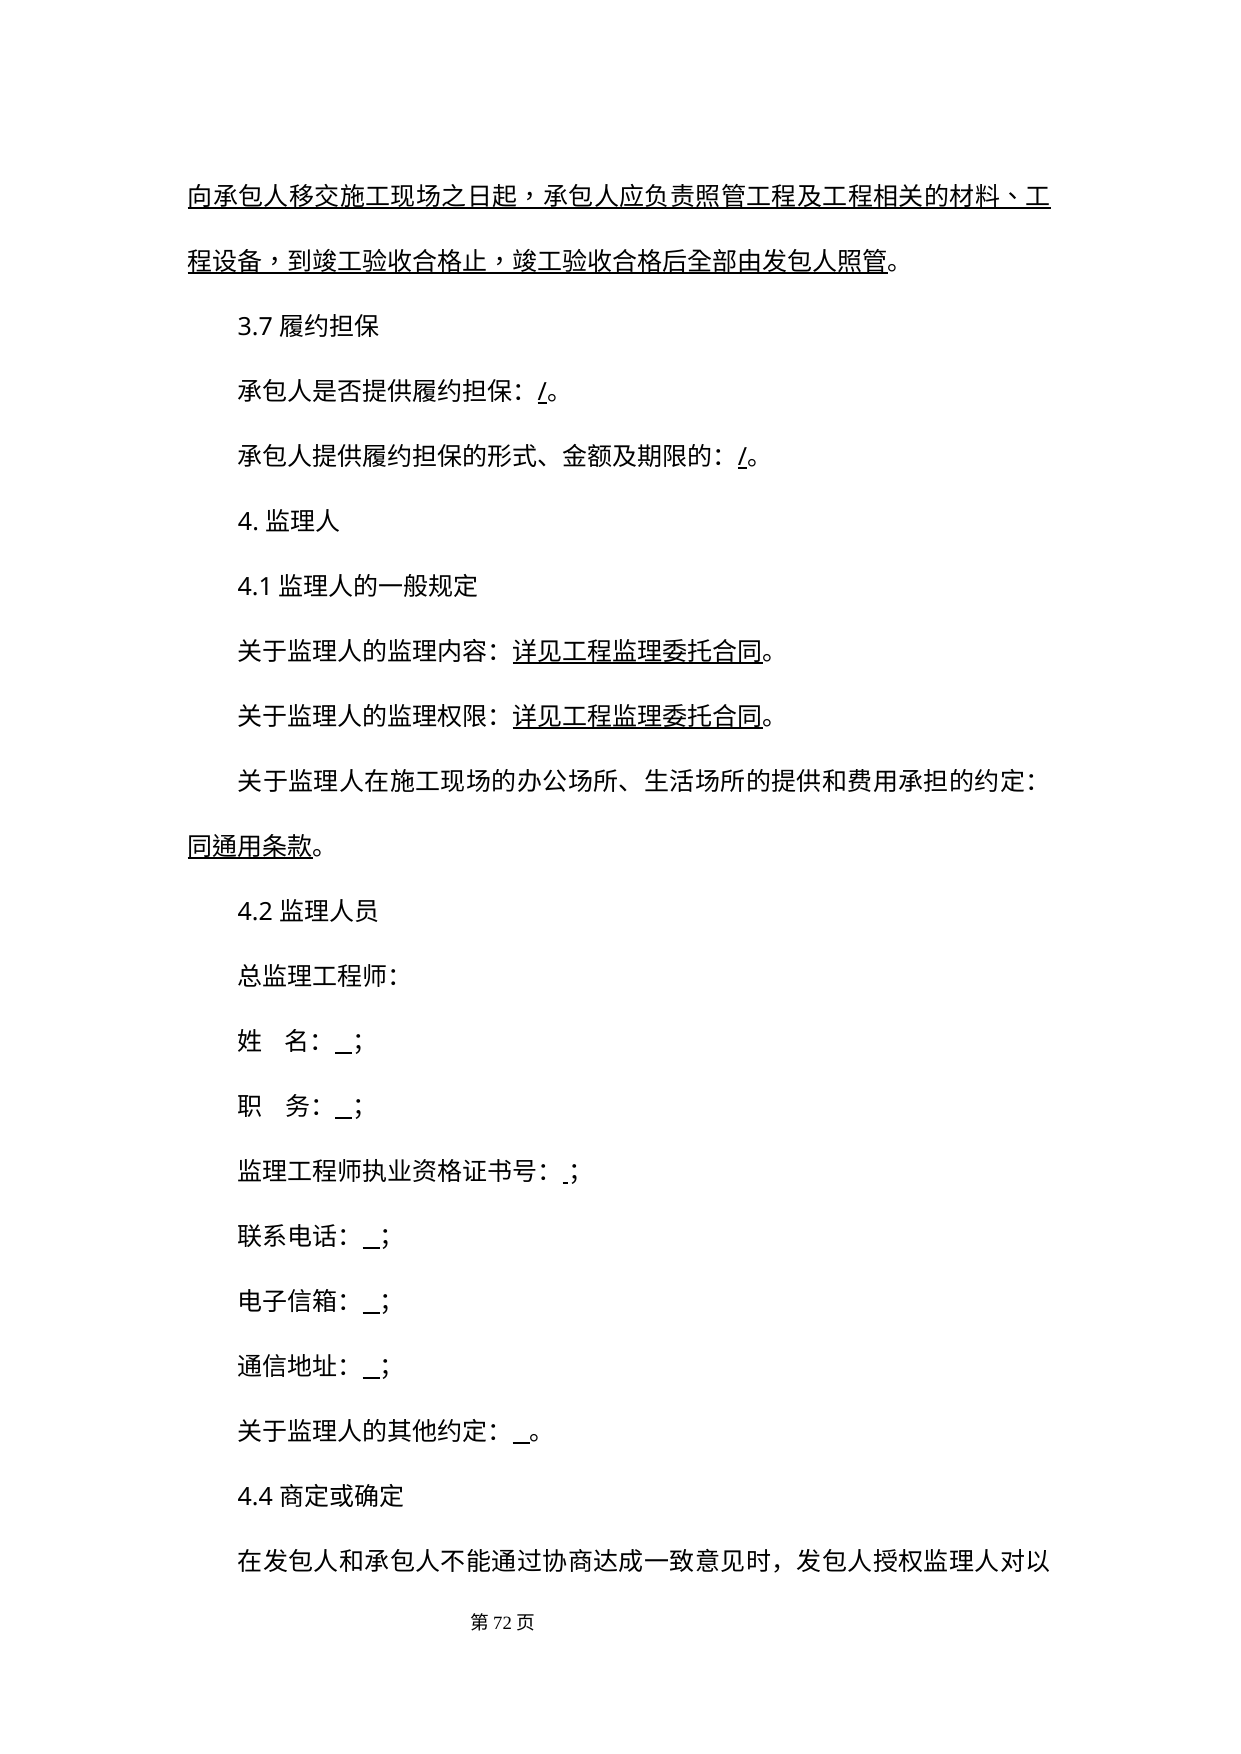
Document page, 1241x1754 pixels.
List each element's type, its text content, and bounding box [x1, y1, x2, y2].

text 4.4 商定或确定 [187, 1462, 1053, 1527]
text 关于监理人的其他约定： 。 [187, 1397, 1053, 1462]
text 监理工程师执业资格证书号： ； [187, 1137, 1053, 1202]
text 职 务： ； [187, 1072, 1053, 1137]
text 通信地址： ； [187, 1332, 1053, 1397]
text 联系电话： ； [187, 1202, 1053, 1267]
text 4.1监理人的一般规定 [187, 552, 1053, 617]
text 总监理工程师： [187, 942, 1053, 1007]
text 姓 名： ； [187, 1007, 1053, 1072]
text 关于监理人在施工现场的办公场所、生活场所的提供和费用承担的约定：同通用条款。 [187, 747, 1053, 877]
text 承包人是否提供履约担保：/。 [187, 357, 1053, 422]
text 4.2 监理人员 [187, 877, 1053, 942]
text 4. 监理人 [187, 487, 1053, 552]
text 3.7 履约担保 [187, 292, 1053, 357]
text 关于监理人的监理权限：详见工程监理委托合同。 [187, 682, 1053, 747]
text 关于监理人的监理内容：详见工程监理委托合同。 [187, 617, 1053, 682]
text 承包人提供履约担保的形式、金额及期限的：/。 [187, 422, 1053, 487]
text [187, 162, 1053, 292]
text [187, 1527, 1053, 1592]
text 电子信箱： ； [187, 1267, 1053, 1332]
